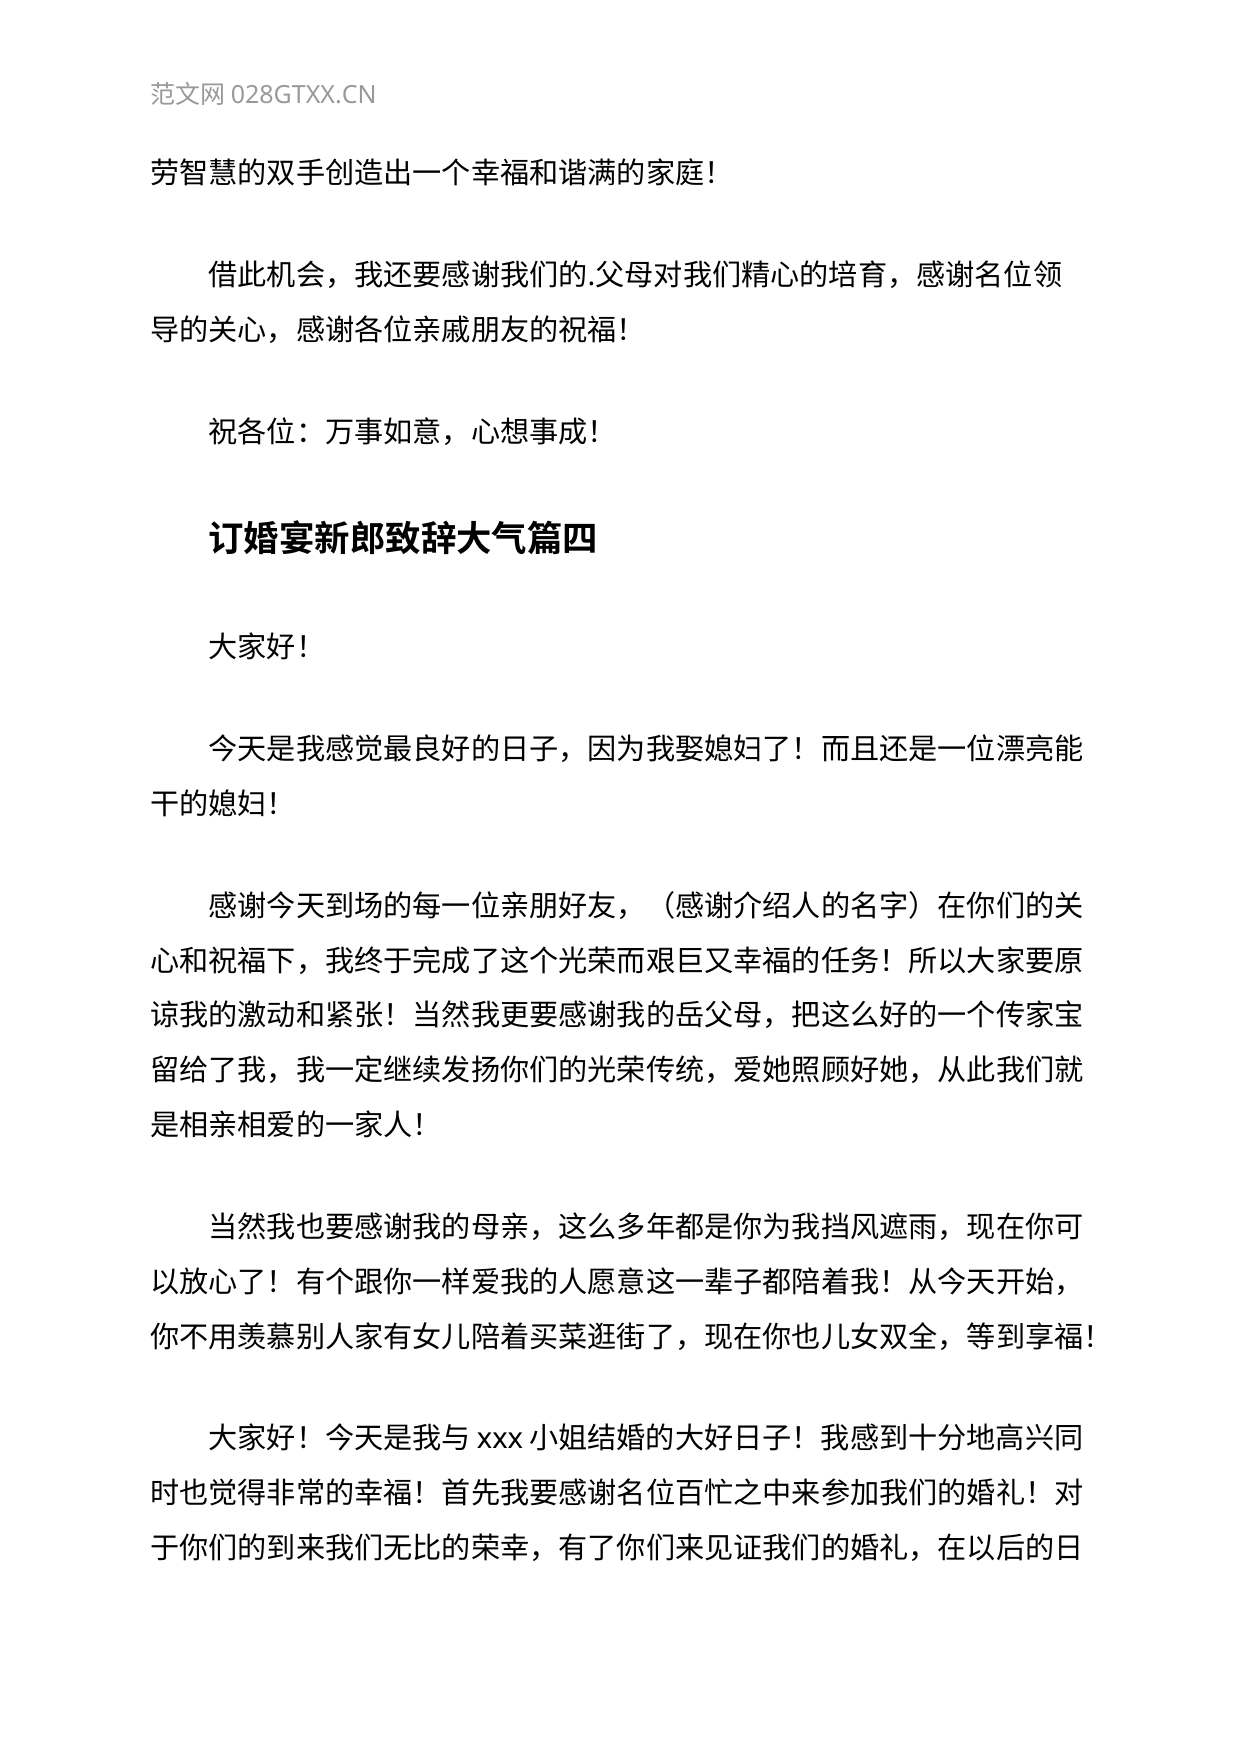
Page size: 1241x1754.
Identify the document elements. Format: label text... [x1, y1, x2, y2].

text 今天是我感觉最良好的日子，因为我娶媳妇了！而且还是一位漂亮能干的媳妇！ [150, 726, 1090, 823]
text 订婚宴新郎致辞大气篇四 [150, 510, 1090, 562]
text 祝各位：万事如意，心想事成！ [150, 408, 1090, 451]
text 借此机会，我还要感谢我们的.父母对我们精心的培育，感谢名位领导的关心，感谢各位亲戚朋友的祝福！ [150, 252, 1090, 349]
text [150, 150, 1090, 192]
text 感谢今天到场的每一位亲朋好友，（感谢介绍人的名字）在你们的关心和祝福下，我终于完成了这个光荣而艰巨又幸福的任务！所以大家要原谅我的激动和紧张！当然我更要感谢我的岳父母，把这么好的一个传家宝留给了我，我一定继续发扬你们的光荣传统，爱她照顾好她，从此我们就是相亲相爱的一家人！ [150, 882, 1090, 1144]
text 当然我也要感谢我的母亲，这么多年都是你为我挡风遮雨，现在你可以放心了！有个跟你一样爱我的人愿意这一辈子都陪着我！从今天开始，你不用羡慕别人家有女儿陪着买菜逛街了，现在你也儿女双全，等到享福！ [150, 1203, 1090, 1356]
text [150, 1415, 1090, 1567]
text 大家好！ [150, 624, 1090, 666]
